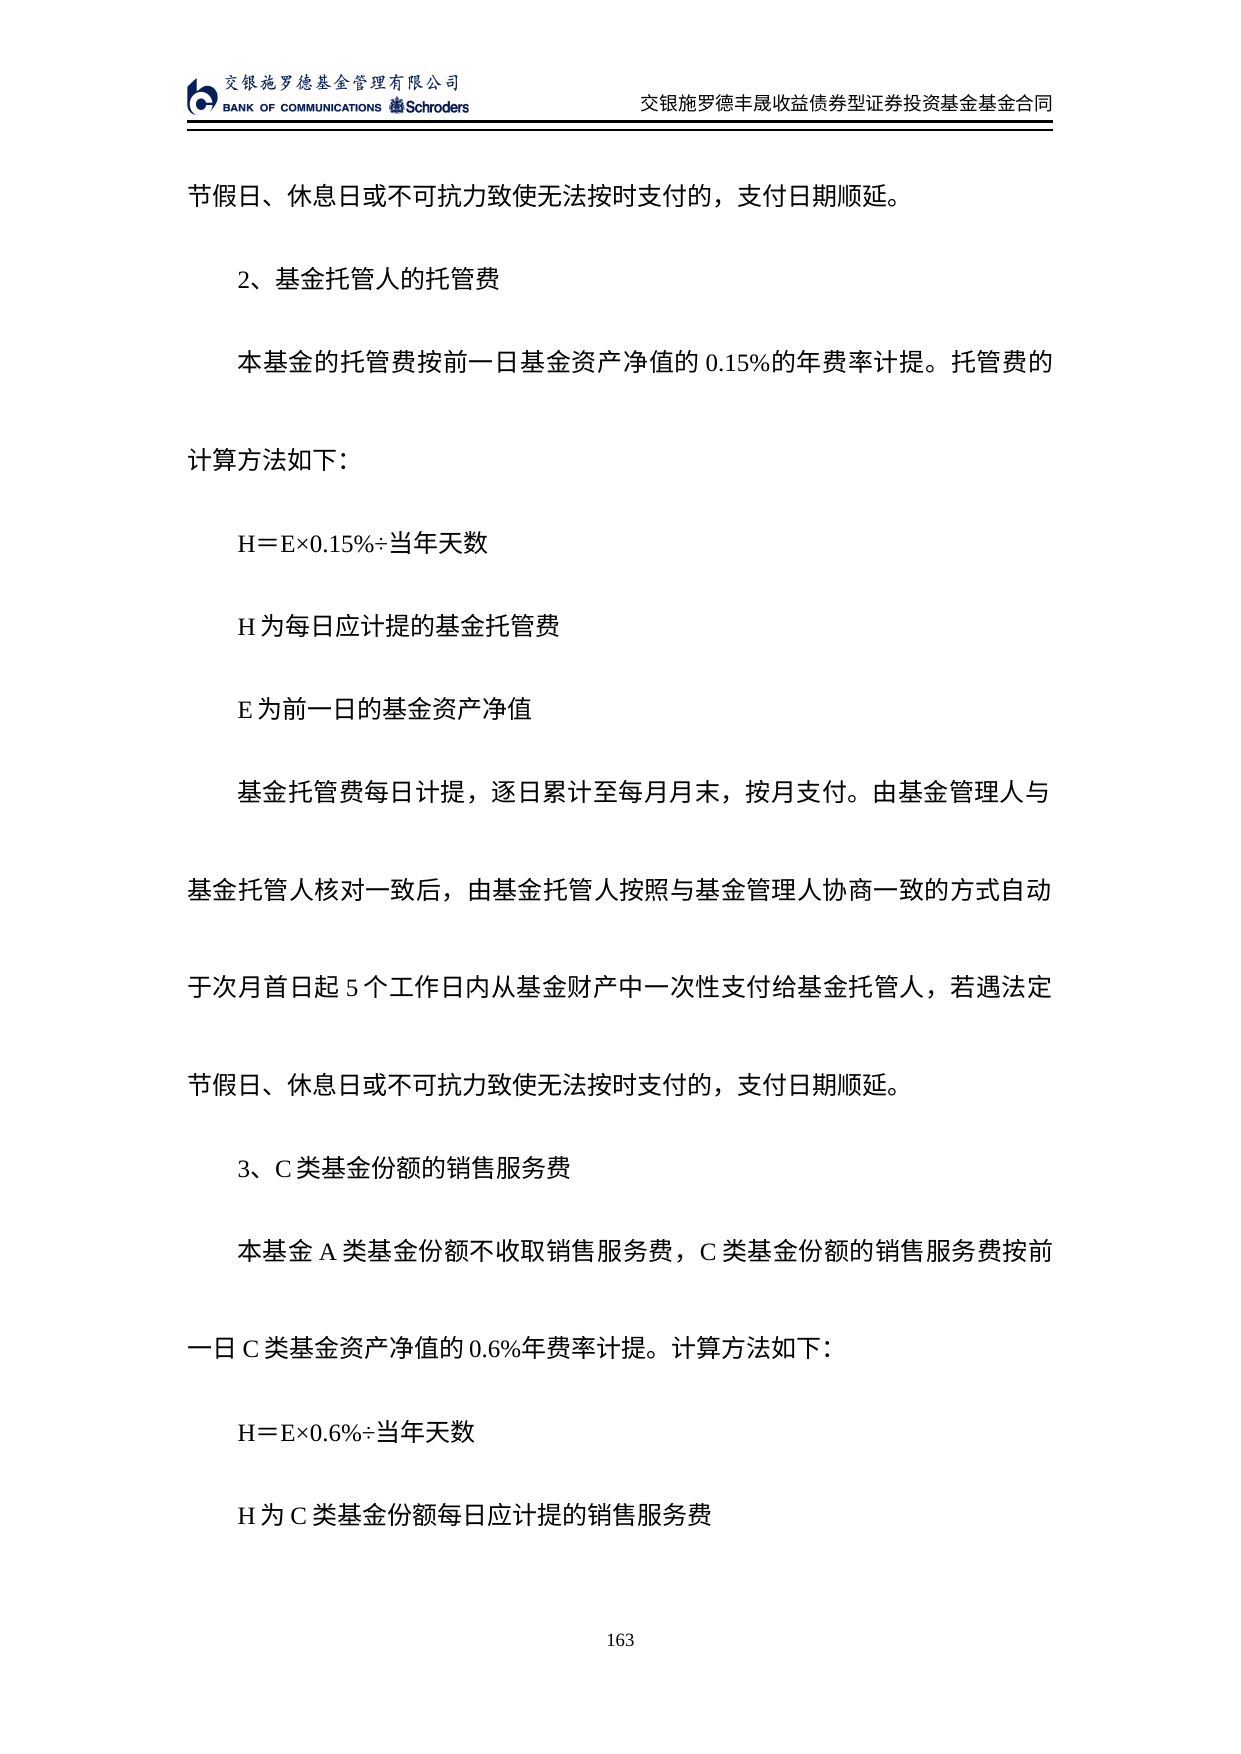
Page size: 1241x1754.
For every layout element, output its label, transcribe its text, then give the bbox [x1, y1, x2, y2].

picture [187, 74, 469, 115]
text 2、基金托管人的托管费 [187, 245, 1053, 310]
text H＝E×0.15%÷当年天数 [187, 509, 1053, 574]
text 基金托管费每日计提，逐日累计至每月月末，按月支付。由基金管理人与基金托管人核对一致后，由基金托管人按照与基金管理人协商一致的方式自动于次月首日起5个工作日内从基金财产中一次性支付给基金托管人，若遇法定节假日、休息日或不可抗力致使无法按时支付的，支付日期顺延。 [187, 758, 1053, 1116]
text E为前一日的基金资产净值 [187, 675, 1053, 740]
text H为C类基金份额每日应计提的销售服务费 [187, 1481, 1053, 1546]
text 本基金A类基金份额不收取销售服务费，C类基金份额的销售服务费按前一日C类基金资产净值的0.6%年费率计提。计算方法如下： [187, 1217, 1053, 1379]
text H为每日应计提的基金托管费 [187, 592, 1053, 657]
text 本基金的托管费按前一日基金资产净值的0.15%的年费率计提。托管费的计算方法如下： [187, 328, 1053, 491]
text 3、C类基金份额的销售服务费 [187, 1134, 1053, 1199]
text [187, 162, 1053, 227]
text H＝E×0.6%÷当年天数 [187, 1398, 1053, 1463]
